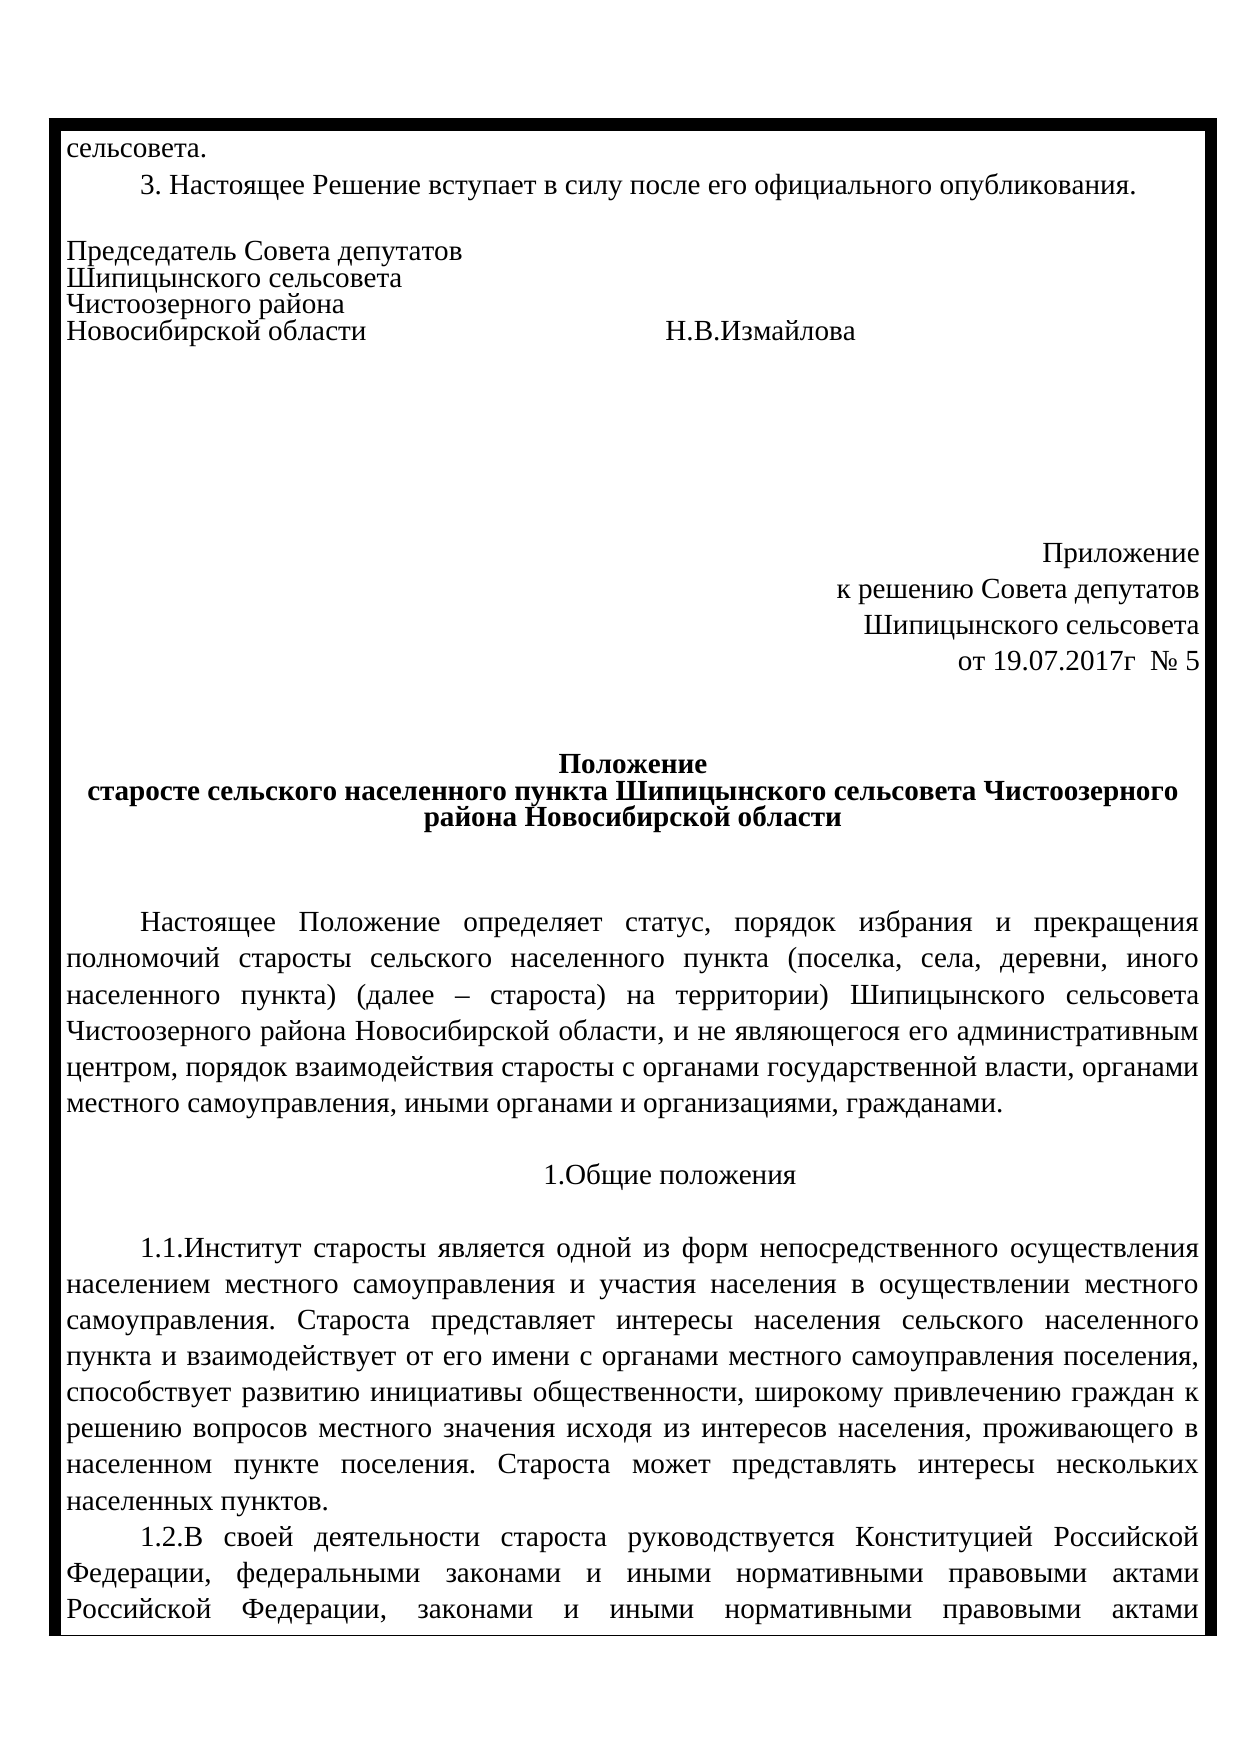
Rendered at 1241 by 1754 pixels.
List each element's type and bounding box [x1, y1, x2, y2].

table_header [61, 131, 1205, 1635]
